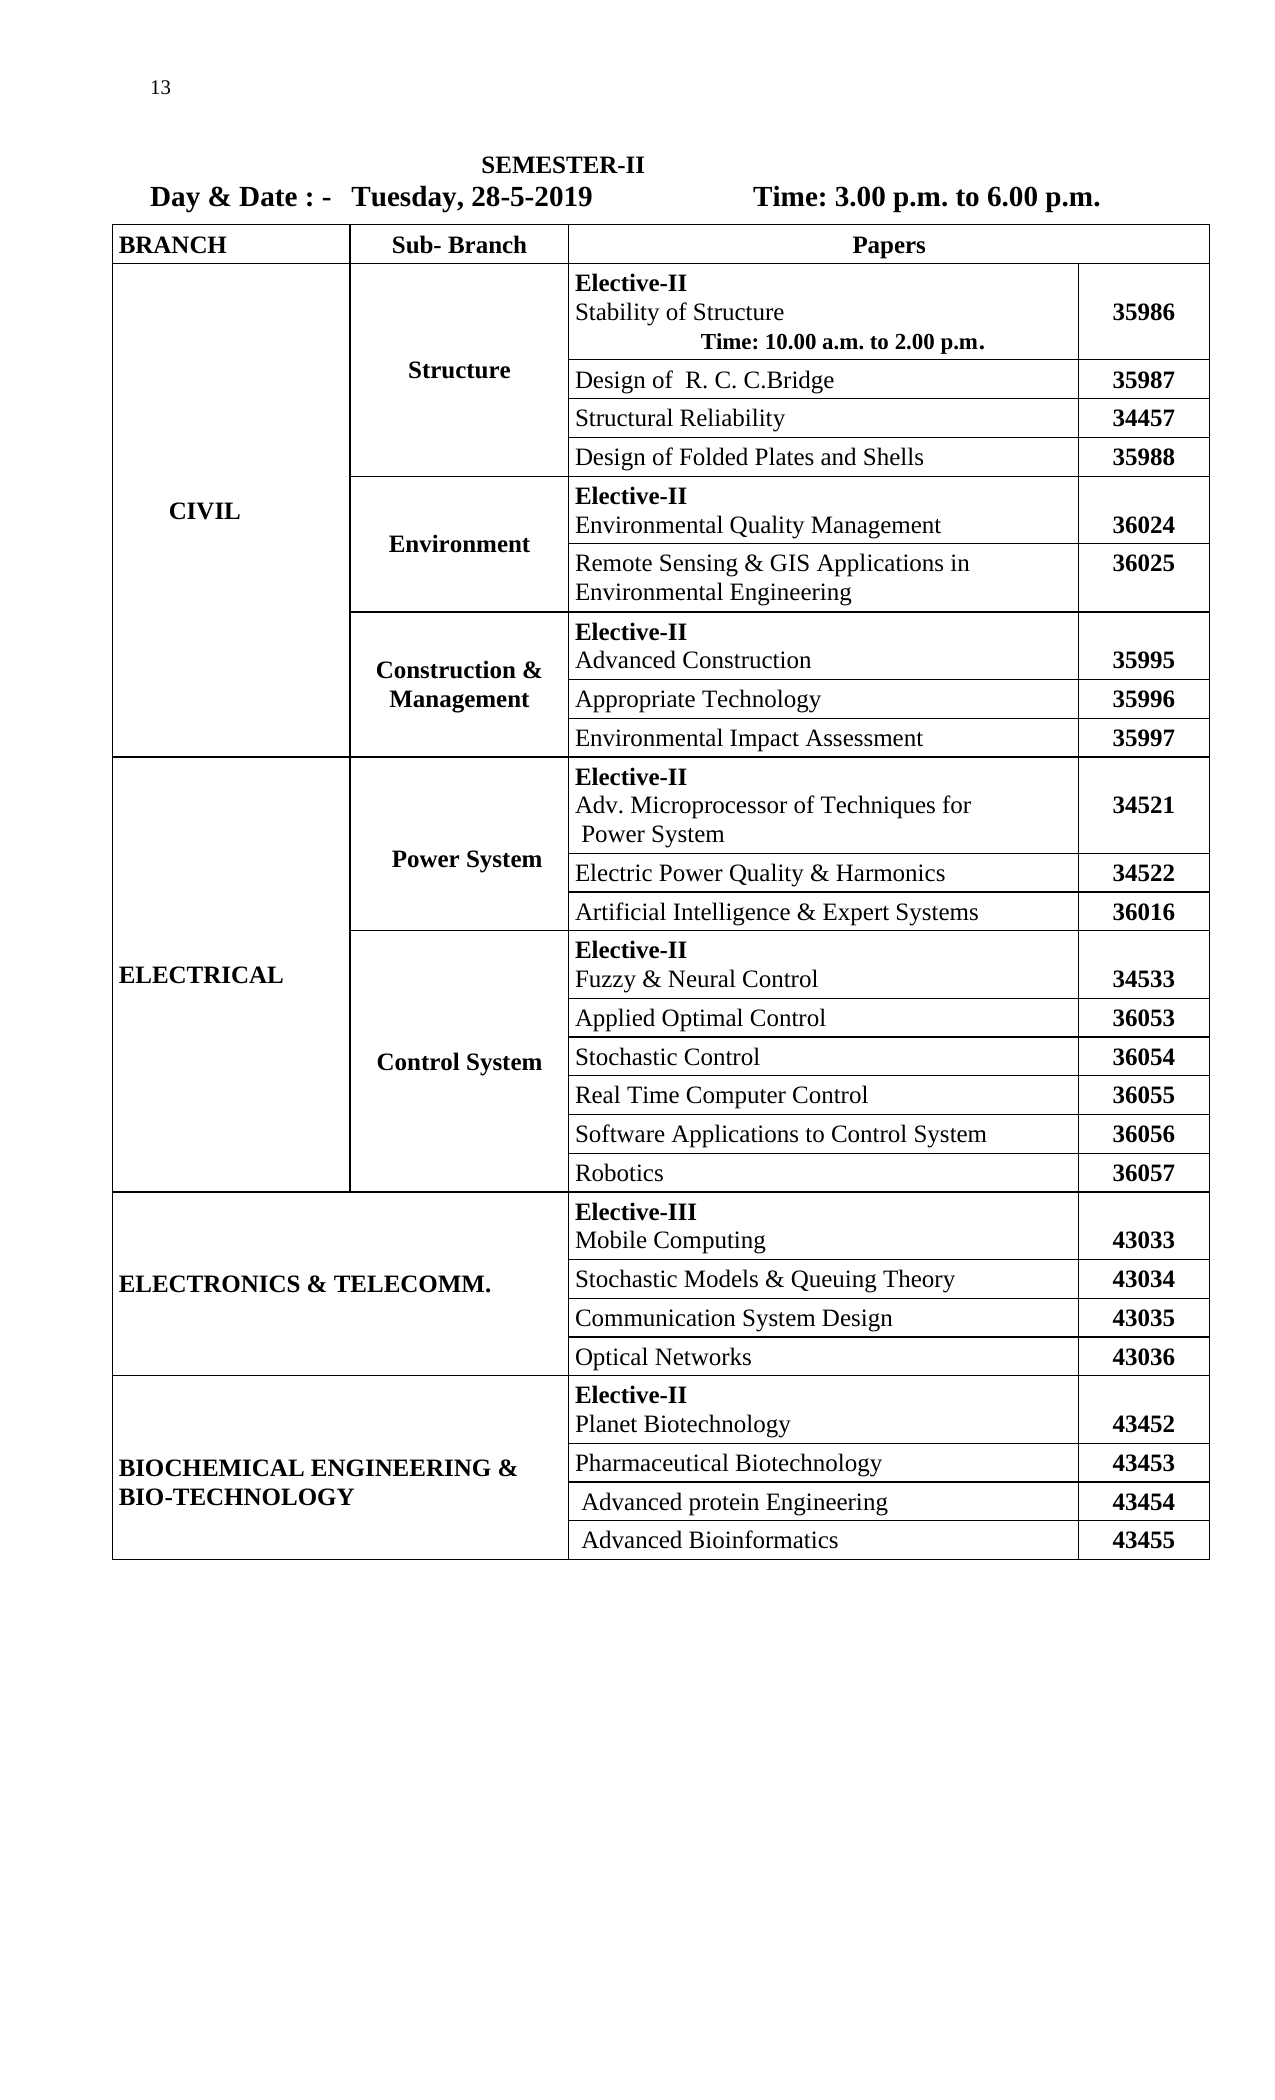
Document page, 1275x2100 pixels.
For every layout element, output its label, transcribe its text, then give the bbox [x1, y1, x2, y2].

table_header BRANCH [113, 225, 349, 263]
table_cell 43033 [1079, 1193, 1209, 1259]
table_cell 34533 [1079, 931, 1209, 998]
table_cell Applied Optimal Control [569, 999, 1078, 1036]
table_cell 35995 [1079, 613, 1209, 679]
table_cell Environmental Impact Assessment [569, 719, 1078, 756]
table_cell Environment [351, 477, 568, 611]
table_cell Elective-II Adv. Microprocessor of Techniques for Power System [569, 758, 1078, 853]
table_cell Appropriate Technology [569, 680, 1078, 718]
table_cell Robotics [569, 1154, 1078, 1191]
table_cell 43034 [1079, 1260, 1209, 1298]
table_cell Power System [351, 758, 568, 930]
table_cell Structure [351, 264, 568, 476]
table_cell 36057 [1079, 1154, 1209, 1191]
table_cell 34522 [1079, 854, 1209, 891]
table_cell Advanced protein Engineering [569, 1483, 1078, 1520]
table_cell 35987 [1079, 360, 1209, 398]
table_cell 35997 [1079, 719, 1209, 756]
table_cell Elective-II Environmental Quality Management [569, 477, 1078, 543]
table_cell 34521 [1079, 758, 1209, 853]
table_cell Optical Networks [569, 1338, 1078, 1375]
table_cell Elective-II Advanced Construction [569, 613, 1078, 679]
table_cell Software Applications to Control System [569, 1115, 1078, 1153]
text SEMESTER-II [150, 150, 1125, 179]
table_cell 36016 [1079, 893, 1209, 930]
table_cell Design of Folded Plates and Shells [569, 438, 1078, 476]
table_cell Design of R. C. C.Bridge [569, 360, 1078, 398]
table_cell Elective-II Planet Biotechnology [569, 1376, 1078, 1443]
table_cell 43035 [1079, 1299, 1209, 1336]
text Day & Date : - Tuesday, 28-5-2019 Time: 3.00 p.m. to 6.00 p.m. [150, 179, 1125, 212]
table_cell Control System [351, 931, 568, 1191]
table_cell 43455 [1079, 1521, 1209, 1559]
table_cell Construction & Management [351, 613, 568, 756]
table_header Papers [569, 225, 1209, 263]
table_cell 43453 [1079, 1444, 1209, 1481]
table_cell CIVIL [113, 264, 349, 756]
table_cell 36025 [1079, 544, 1209, 611]
table_cell BIOCHEMICAL ENGINEERING & BIO-TECHNOLOGY [113, 1376, 568, 1559]
table_cell Elective-III Mobile Computing [569, 1193, 1078, 1259]
table_cell 34457 [1079, 399, 1209, 437]
table_cell 36053 [1079, 999, 1209, 1036]
table_cell Structural Reliability [569, 399, 1078, 437]
table_cell 36055 [1079, 1076, 1209, 1114]
table_cell 36054 [1079, 1038, 1209, 1075]
table_cell 43036 [1079, 1338, 1209, 1375]
table_cell 43452 [1079, 1376, 1209, 1443]
table_cell 35988 [1079, 438, 1209, 476]
table_cell Communication System Design [569, 1299, 1078, 1336]
table_cell 43454 [1079, 1483, 1209, 1520]
table_cell Artificial Intelligence & Expert Systems [569, 893, 1078, 930]
table_cell Stochastic Control [569, 1038, 1078, 1075]
table_cell Electric Power Quality & Harmonics [569, 854, 1078, 891]
table_cell 36024 [1079, 477, 1209, 543]
table_cell Advanced Bioinformatics [569, 1521, 1078, 1559]
table_cell 36056 [1079, 1115, 1209, 1153]
table_cell Pharmaceutical Biotechnology [569, 1444, 1078, 1481]
table_cell 35986 [1079, 264, 1209, 359]
table_cell 35996 [1079, 680, 1209, 718]
table_cell Remote Sensing & GIS Applications in Environmental Engineering [569, 544, 1078, 611]
table_cell Elective-II Stability of Structure Time: 10.00 a.m. to 2.00 p.m. [569, 264, 1078, 359]
table_cell ELECTRICAL [113, 758, 349, 1191]
table_cell ELECTRONICS & TELECOMM. [113, 1193, 568, 1375]
table_header Sub- Branch [351, 225, 568, 263]
table_cell Real Time Computer Control [569, 1076, 1078, 1114]
table_cell Stochastic Models & Queuing Theory [569, 1260, 1078, 1298]
table_cell Elective-II Fuzzy & Neural Control [569, 931, 1078, 998]
